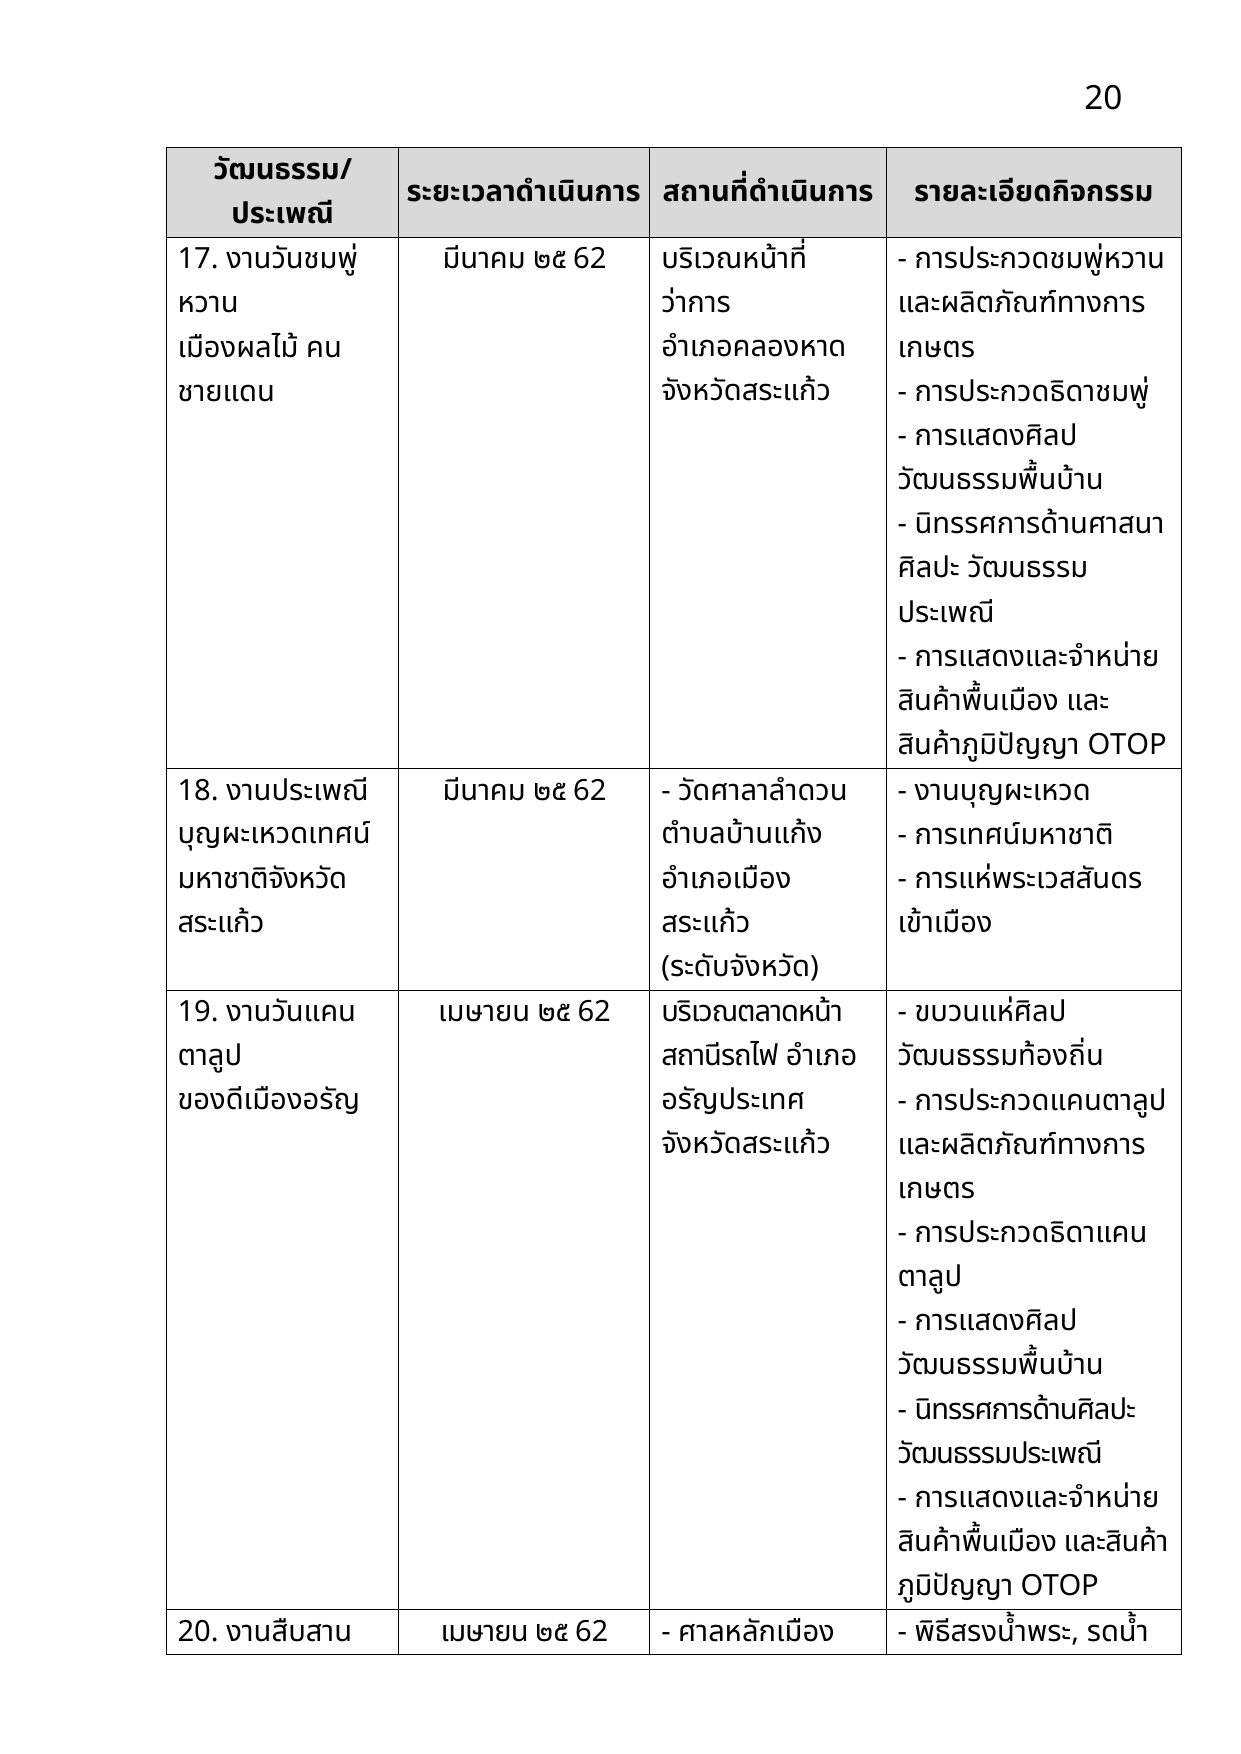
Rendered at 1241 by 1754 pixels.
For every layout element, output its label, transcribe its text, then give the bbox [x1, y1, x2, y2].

table_cell - การประกวดชมพู่หวาน และผลิตภัณฑ์ทางการเกษตร - การประกวดธิดาชมพู่ - การแสดงศิลปวัฒนธรรมพื้นบ้าน - นิทรรศการด้านศาสนา ศิลปะ วัฒนธรรม ประเพณี - การแสดงและจำหน่ายสินค้าพื้นเมือง และสินค้าภูมิปัญญา OTOP [887, 238, 1181, 768]
table_header สถานที่ดำเนินการ [650, 148, 886, 237]
table_cell เมษายน ๒๕62 [399, 1610, 649, 1654]
table_cell - วัดศาลาลำดวน ตำบลบ้านแก้ง อำเภอเมืองสระแก้ว (ระดับจังหวัด) [650, 769, 886, 989]
table_cell เมษายน ๒๕62 [399, 991, 649, 1609]
table_cell มีนาคม ๒๕62 [399, 238, 649, 768]
table_cell - ขบวนแห่ศิลปวัฒนธรรมท้องถิ่น - การประกวดแคนตาลูป และผลิตภัณฑ์ทางการเกษตร - การประกวดธิดาแคนตาลูป - การแสดงศิลปวัฒนธรรมพื้นบ้าน - นิทรรศการด้านศิลปะ วัฒนธรรมประเพณี - การแสดงและจำหน่ายสินค้าพื้นเมือง และสินค้าภูมิปัญญา OTOP [887, 991, 1181, 1609]
table_cell บริเวณตลาดหน้าสถานีรถไฟ อำเภออรัญประเทศ จังหวัดสระแก้ว [650, 991, 886, 1609]
table_cell บริเวณหน้าที่ว่าการ อำเภอคลองหาด จังหวัดสระแก้ว [650, 238, 886, 768]
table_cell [167, 1610, 398, 1654]
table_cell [650, 1610, 886, 1654]
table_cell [887, 1610, 1181, 1654]
table_header รายละเอียดกิจกรรม [887, 148, 1181, 237]
table_cell 19. งานวันแคนตาลูป ของดีเมืองอรัญ [167, 991, 398, 1609]
table_cell มีนาคม ๒๕62 [399, 769, 649, 989]
table_cell - งานบุญผะเหวด - การเทศน์มหาชาติ - การแห่พระเวสสันดรเข้าเมือง [887, 769, 1181, 989]
table_cell 17. งานวันชมพู่หวาน เมืองผลไม้ คนชายแดน [167, 238, 398, 768]
table_cell 18. งานประเพณี บุญผะเหวดเทศน์มหาชาติจังหวัดสระแก้ว [167, 769, 398, 989]
table_header วัฒนธรรม/ประเพณี [167, 148, 398, 237]
table_header ระยะเวลาดำเนินการ [399, 148, 649, 237]
